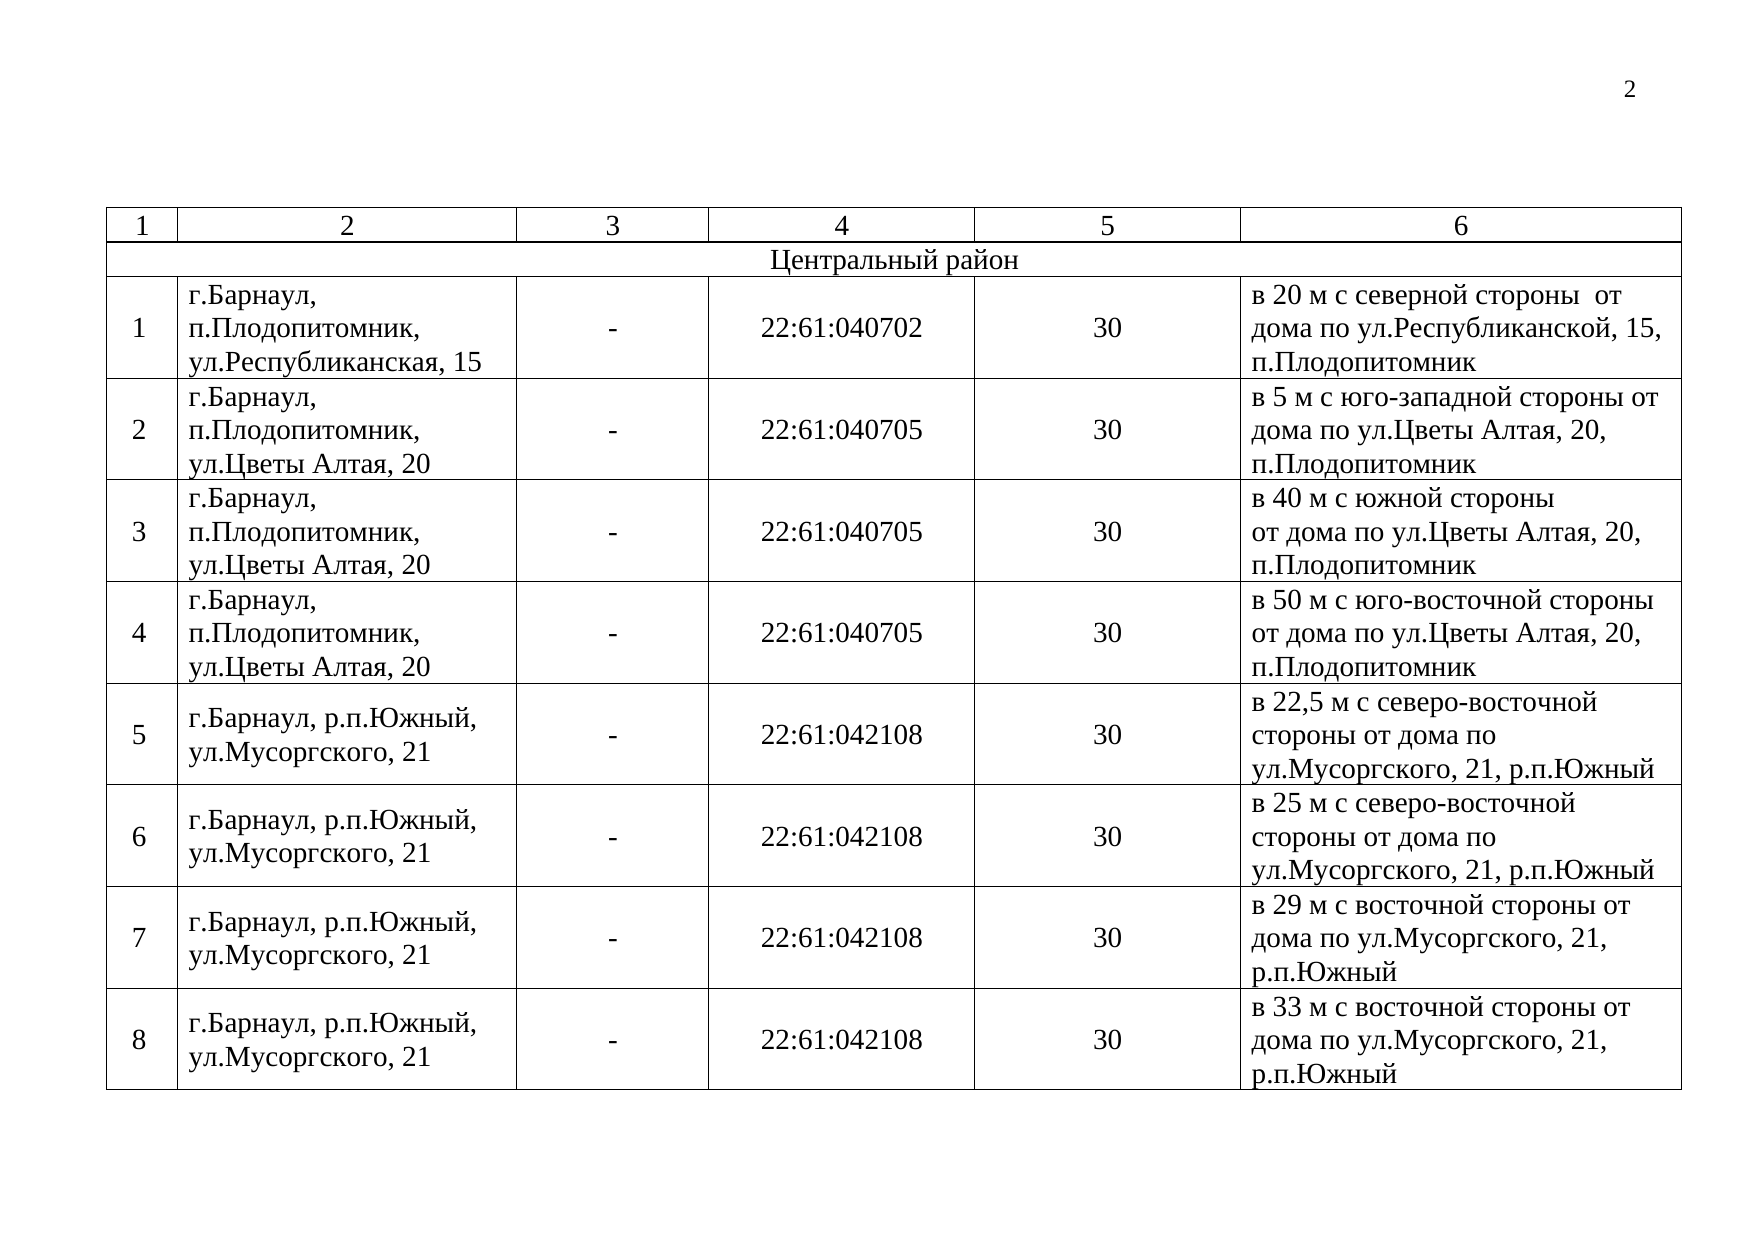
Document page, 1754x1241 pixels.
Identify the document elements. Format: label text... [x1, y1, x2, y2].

table_cell [107, 887, 177, 988]
table_cell в 50 м с юго-восточной стороны от дома по ул.Цветы Алтая, 20, п.Плодопитомник [1241, 582, 1681, 683]
table_cell - [517, 582, 708, 683]
table_cell г.Барнаул, р.п.Южный, ул.Мусоргского, 21 [178, 785, 516, 886]
table_cell - [517, 989, 708, 1089]
table_cell г.Барнаул, п.Плодопитомник, ул.Цветы Алтая, 20 [178, 379, 516, 479]
table_cell - [517, 379, 708, 479]
table_cell [107, 582, 177, 683]
table_cell [107, 480, 177, 581]
table_cell г.Барнаул, п.Плодопитомник, ул.Цветы Алтая, 20 [178, 582, 516, 683]
table_header 2 [178, 208, 516, 241]
table_cell 22:61:040705 [709, 379, 974, 479]
table_cell 22:61:040705 [709, 480, 974, 581]
table_header 3 [517, 208, 708, 241]
table_cell в 29 м с восточной стороны от дома по ул.Мусоргского, 21, р.п.Южный [1241, 887, 1681, 988]
table_cell [107, 785, 177, 886]
table_header 4 [709, 208, 974, 241]
table_cell 22:61:042108 [709, 887, 974, 988]
table_cell в 22,5 м с северо-восточной стороны от дома по ул.Мусоргского, 21, р.п.Южный [1241, 684, 1681, 784]
table_cell - [517, 887, 708, 988]
table_cell 30 [975, 480, 1240, 581]
table_cell в 25 м с северо-восточной стороны от дома по ул.Мусоргского, 21, р.п.Южный [1241, 785, 1681, 886]
table_cell 30 [975, 989, 1240, 1089]
table_cell 30 [975, 684, 1240, 784]
table_cell 22:61:042108 [709, 684, 974, 784]
table_cell 22:61:042108 [709, 989, 974, 1089]
table_cell г.Барнаул, п.Плодопитомник, ул.Цветы Алтая, 20 [178, 480, 516, 581]
table_cell - [517, 277, 708, 378]
table_cell - [517, 785, 708, 886]
table_header 6 [1241, 208, 1681, 241]
table_cell в 40 м с южной стороны от дома по ул.Цветы Алтая, 20, п.Плодопитомник [1241, 480, 1681, 581]
table_cell в 20 м с северной стороны от дома по ул.Республиканской, 15, п.Плодопитомник [1241, 277, 1681, 378]
table_cell 30 [975, 887, 1240, 988]
table_cell Центральный район [107, 243, 1681, 276]
table_cell 22:61:040705 [709, 582, 974, 683]
table_cell 22:61:040702 [709, 277, 974, 378]
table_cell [178, 887, 516, 988]
table_cell - [517, 684, 708, 784]
table_cell 30 [975, 582, 1240, 683]
table_cell в 33 м с восточной стороны от дома по ул.Мусоргского, 21, р.п.Южный [1241, 989, 1681, 1089]
table_cell [107, 989, 177, 1089]
table_cell в 5 м с юго-западной стороны от дома по ул.Цветы Алтая, 20, п.Плодопитомник [1241, 379, 1681, 479]
table_cell 30 [975, 379, 1240, 479]
table_cell [107, 684, 177, 784]
table_cell 22:61:042108 [709, 785, 974, 886]
table_header 5 [975, 208, 1240, 241]
table_cell г.Барнаул, п.Плодопитомник, ул.Республиканская, 15 [178, 277, 516, 378]
table_cell - [517, 480, 708, 581]
table_cell г.Барнаул, р.п.Южный, ул.Мусоргского, 21 [178, 684, 516, 784]
table_header 1 [107, 208, 177, 241]
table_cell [178, 989, 516, 1089]
table_cell [107, 277, 177, 378]
table_cell [107, 379, 177, 479]
table_cell 30 [975, 785, 1240, 886]
table_cell 30 [975, 277, 1240, 378]
